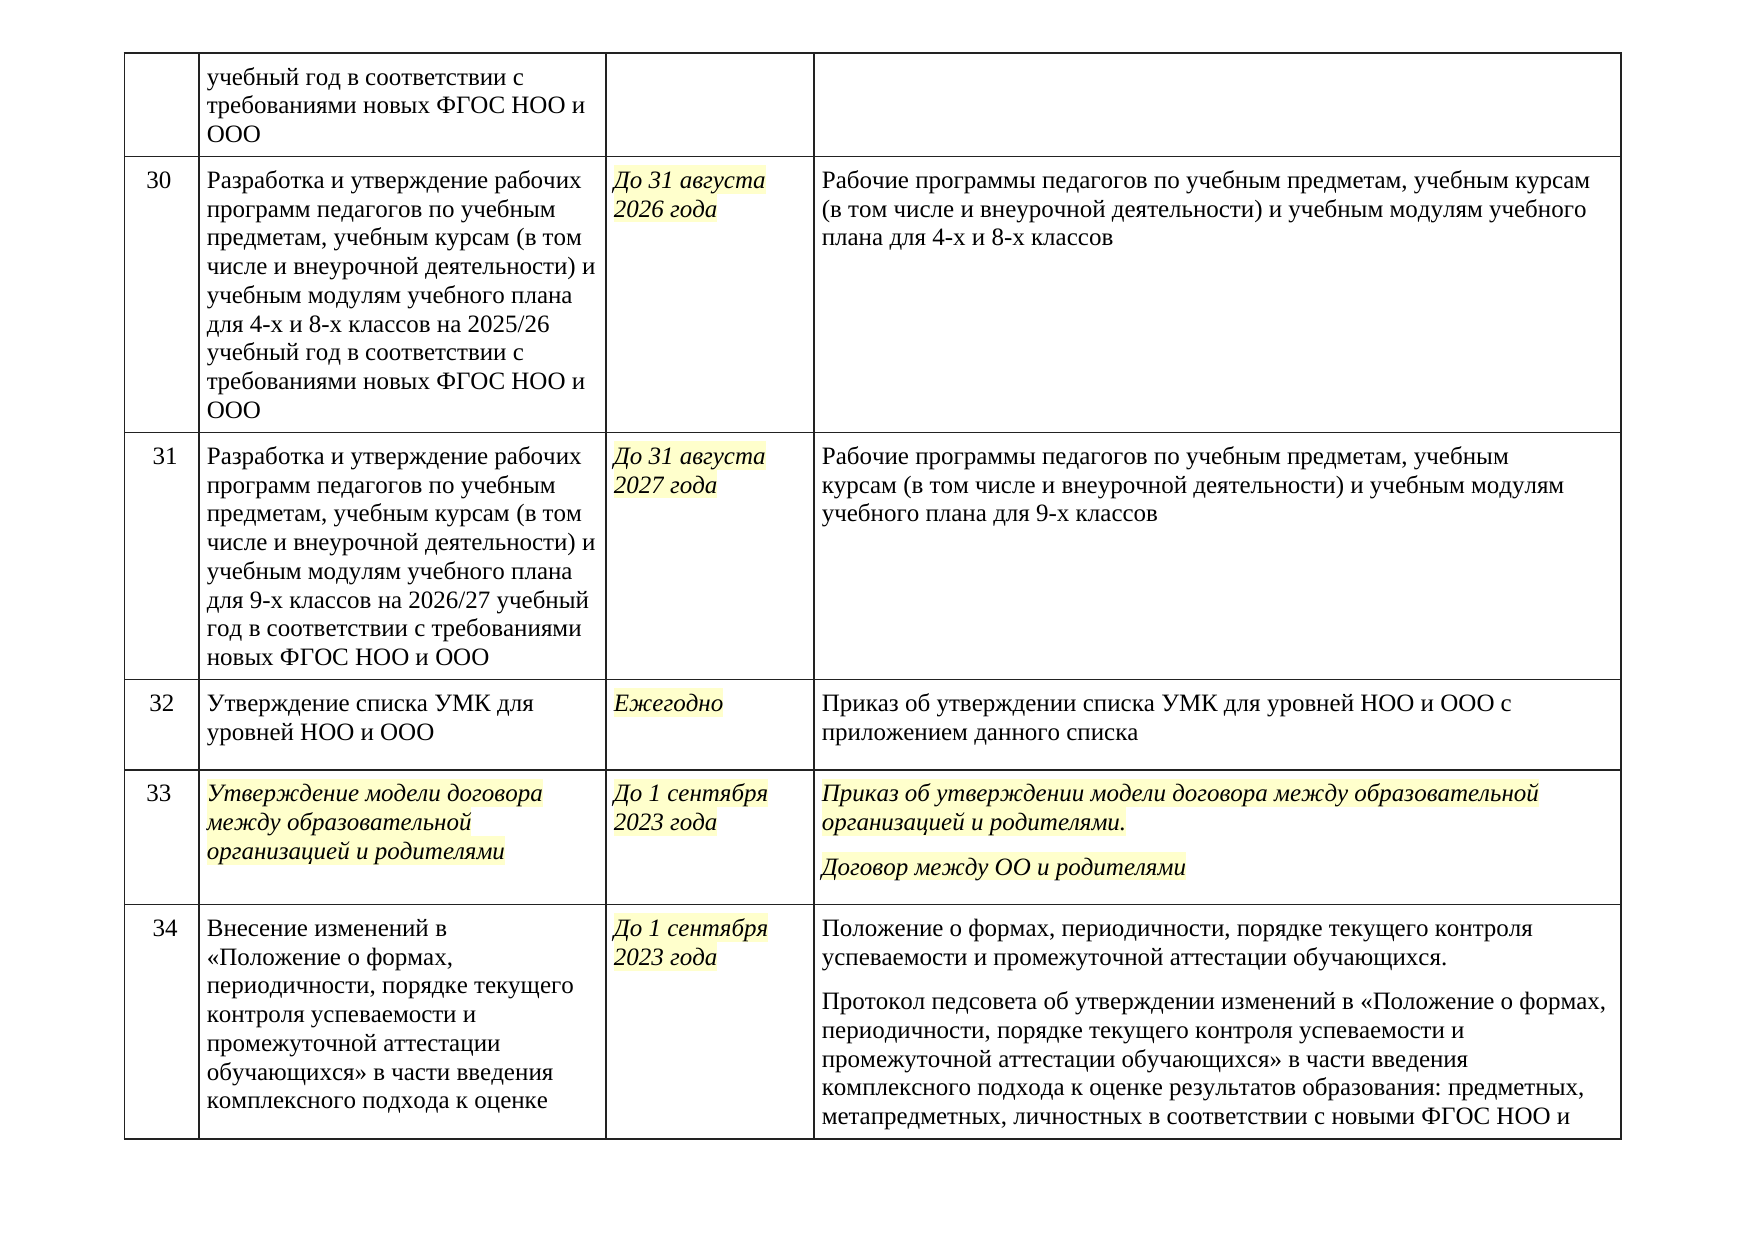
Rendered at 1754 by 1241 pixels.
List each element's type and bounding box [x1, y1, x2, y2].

table_header [117, 44, 1629, 1147]
